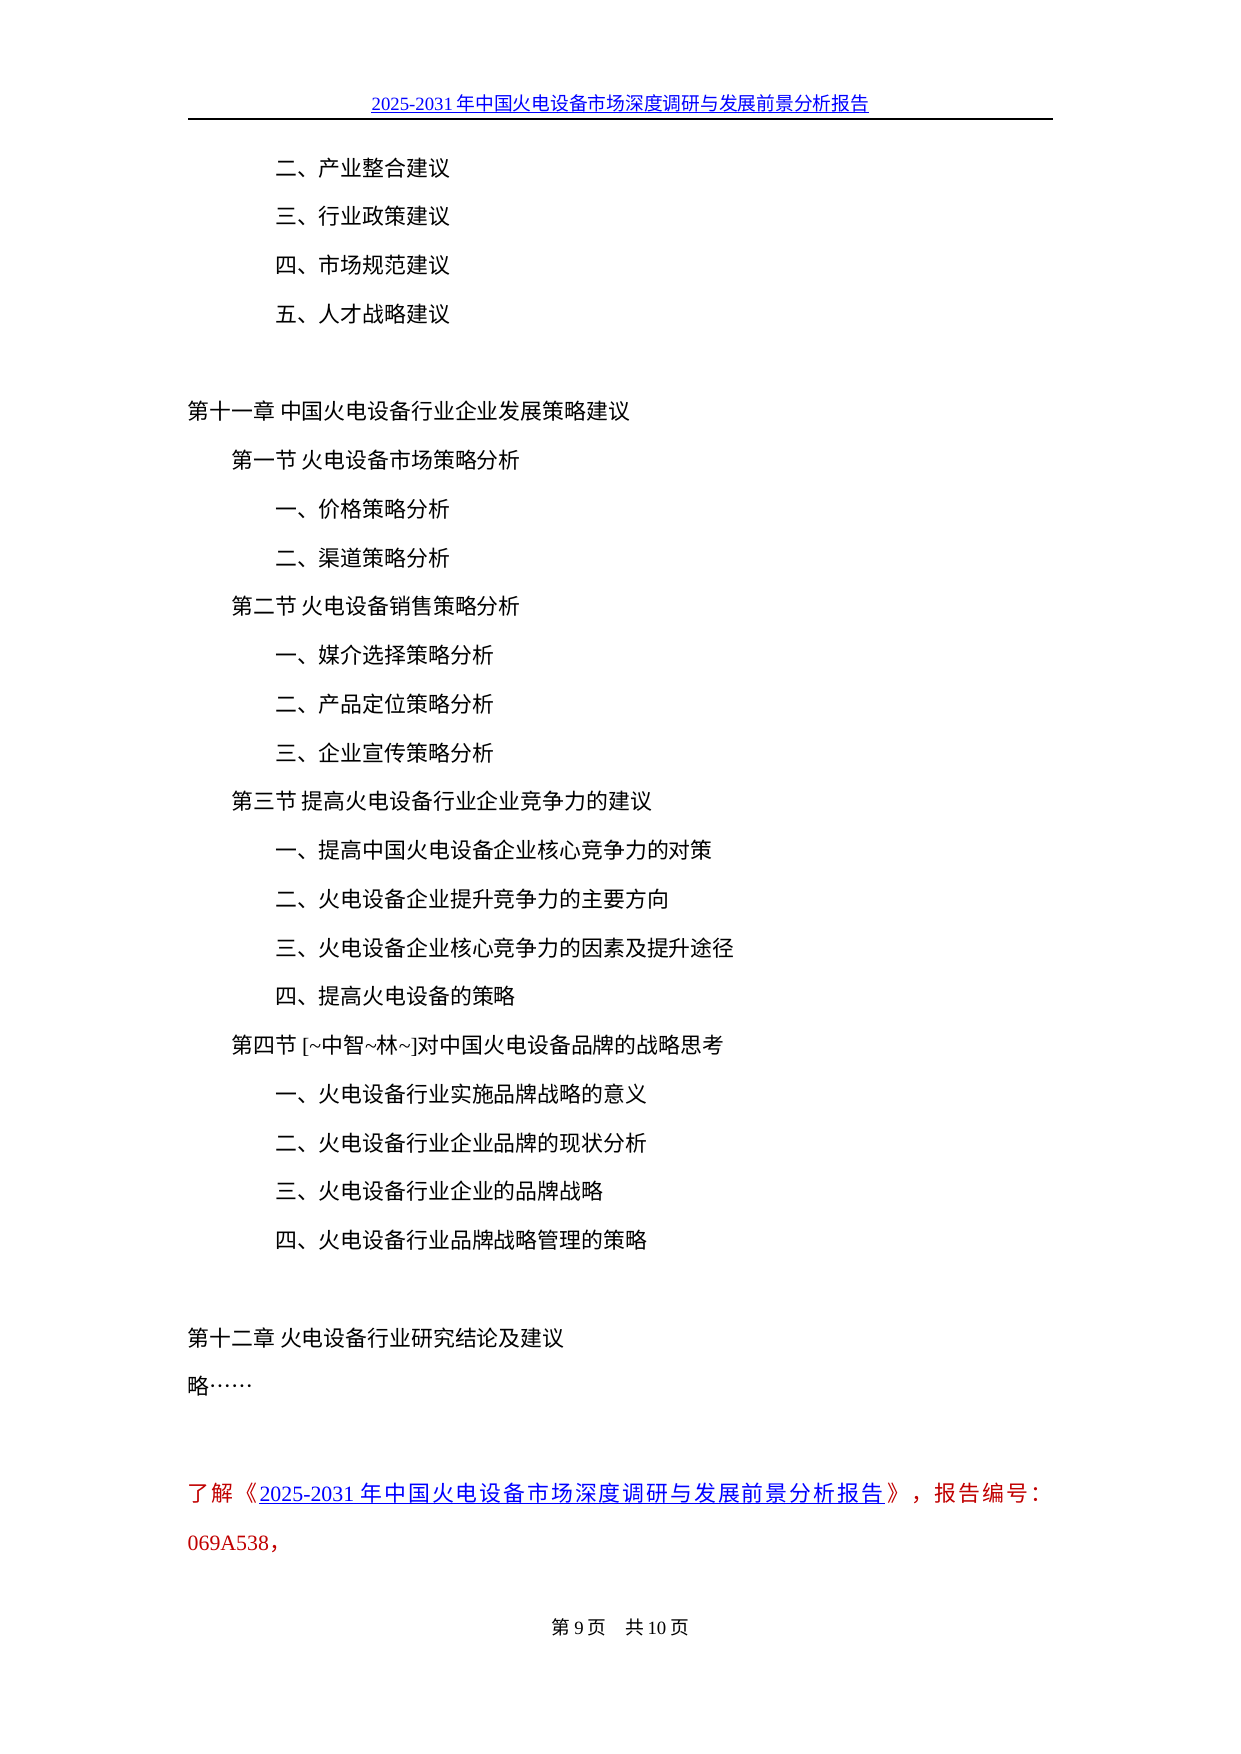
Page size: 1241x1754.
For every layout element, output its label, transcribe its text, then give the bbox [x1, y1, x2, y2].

text 了解《2025-2031年中国火电设备市场深度调研与发展前景分析报告》，报告编号：069A538， [187, 1475, 1053, 1557]
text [187, 150, 1053, 1401]
